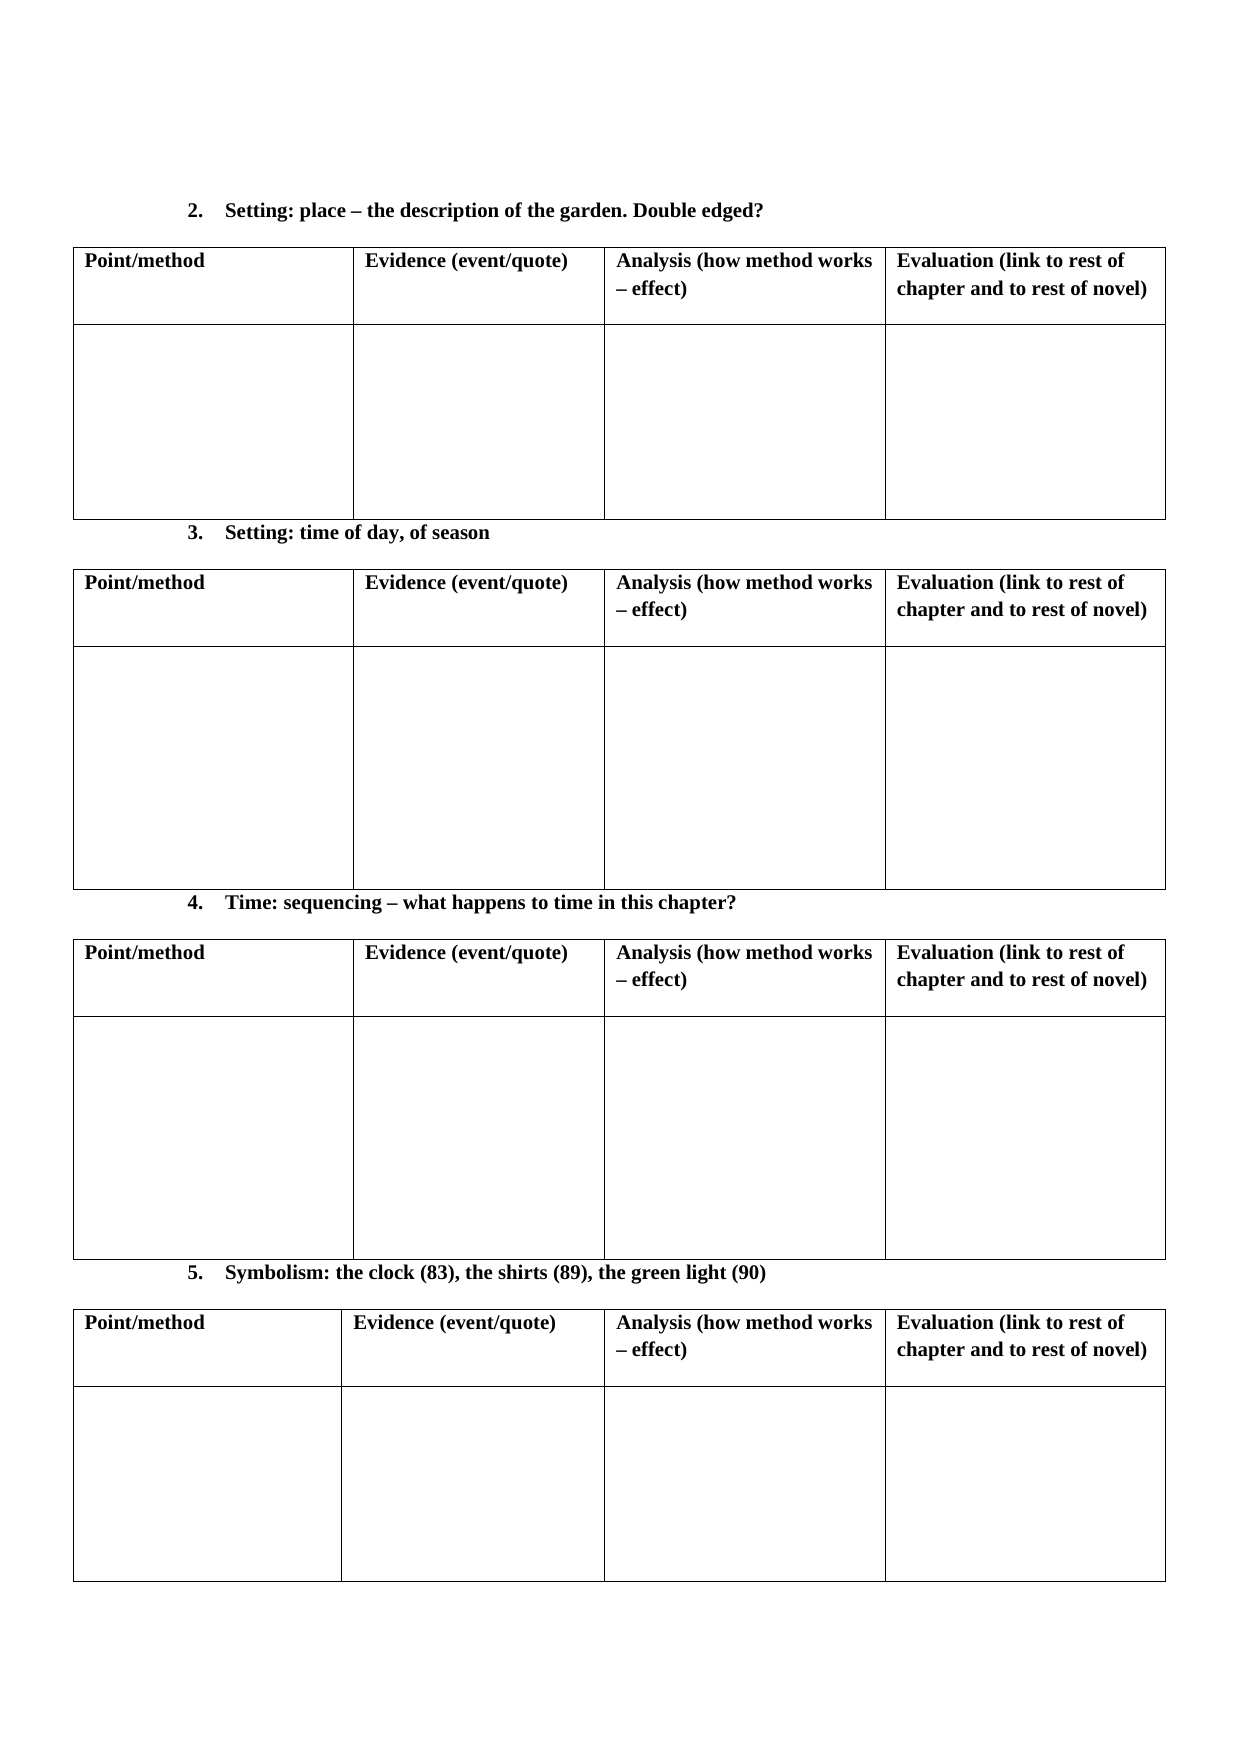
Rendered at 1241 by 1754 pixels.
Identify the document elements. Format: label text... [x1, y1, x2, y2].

list Setting: time of day, of season [187, 520, 1090, 544]
table_header Analysis (how method works – effect) [605, 570, 885, 646]
table_header Analysis (how method works – effect) [605, 940, 885, 1016]
table_header Evidence (event/quote) [354, 248, 604, 324]
table_header Evaluation (link to rest of chapter and to rest of novel) [886, 248, 1165, 324]
table_cell [886, 325, 1165, 519]
table_cell [74, 647, 353, 889]
list Setting: place – the description of the garden. Double edged? [187, 198, 1090, 222]
table_cell [605, 1017, 885, 1259]
table_header Evaluation (link to rest of chapter and to rest of novel) [886, 570, 1165, 646]
table_header Evaluation (link to rest of chapter and to rest of novel) [886, 940, 1165, 1016]
table_cell [886, 1017, 1165, 1259]
table_cell [354, 325, 604, 519]
list Symbolism: the clock (83), the shirts (89), the green light (90) [187, 1260, 1090, 1284]
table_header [886, 1310, 1165, 1386]
table_header Evidence (event/quote) [354, 940, 604, 1016]
table_header Point/method [74, 1310, 341, 1386]
table_cell [605, 647, 885, 889]
table_cell [605, 1387, 885, 1581]
table_cell [74, 325, 353, 519]
table_header Point/method [74, 248, 353, 324]
table_cell [886, 1387, 1165, 1581]
table_cell [74, 1387, 341, 1581]
table_header Point/method [74, 940, 353, 1016]
table_cell [342, 1387, 604, 1581]
table_cell [74, 1017, 353, 1259]
list Time: sequencing – what happens to time in this chapter? [187, 890, 1090, 914]
table_header Analysis (how method works – effect) [605, 1310, 885, 1386]
table_cell [354, 1017, 604, 1259]
table_header Evidence (event/quote) [342, 1310, 604, 1386]
table_header Evidence (event/quote) [354, 570, 604, 646]
table_cell [354, 647, 604, 889]
table_cell [886, 647, 1165, 889]
table_header Point/method [74, 570, 353, 646]
table_cell [605, 325, 885, 519]
table_header Analysis (how method works – effect) [605, 248, 885, 324]
